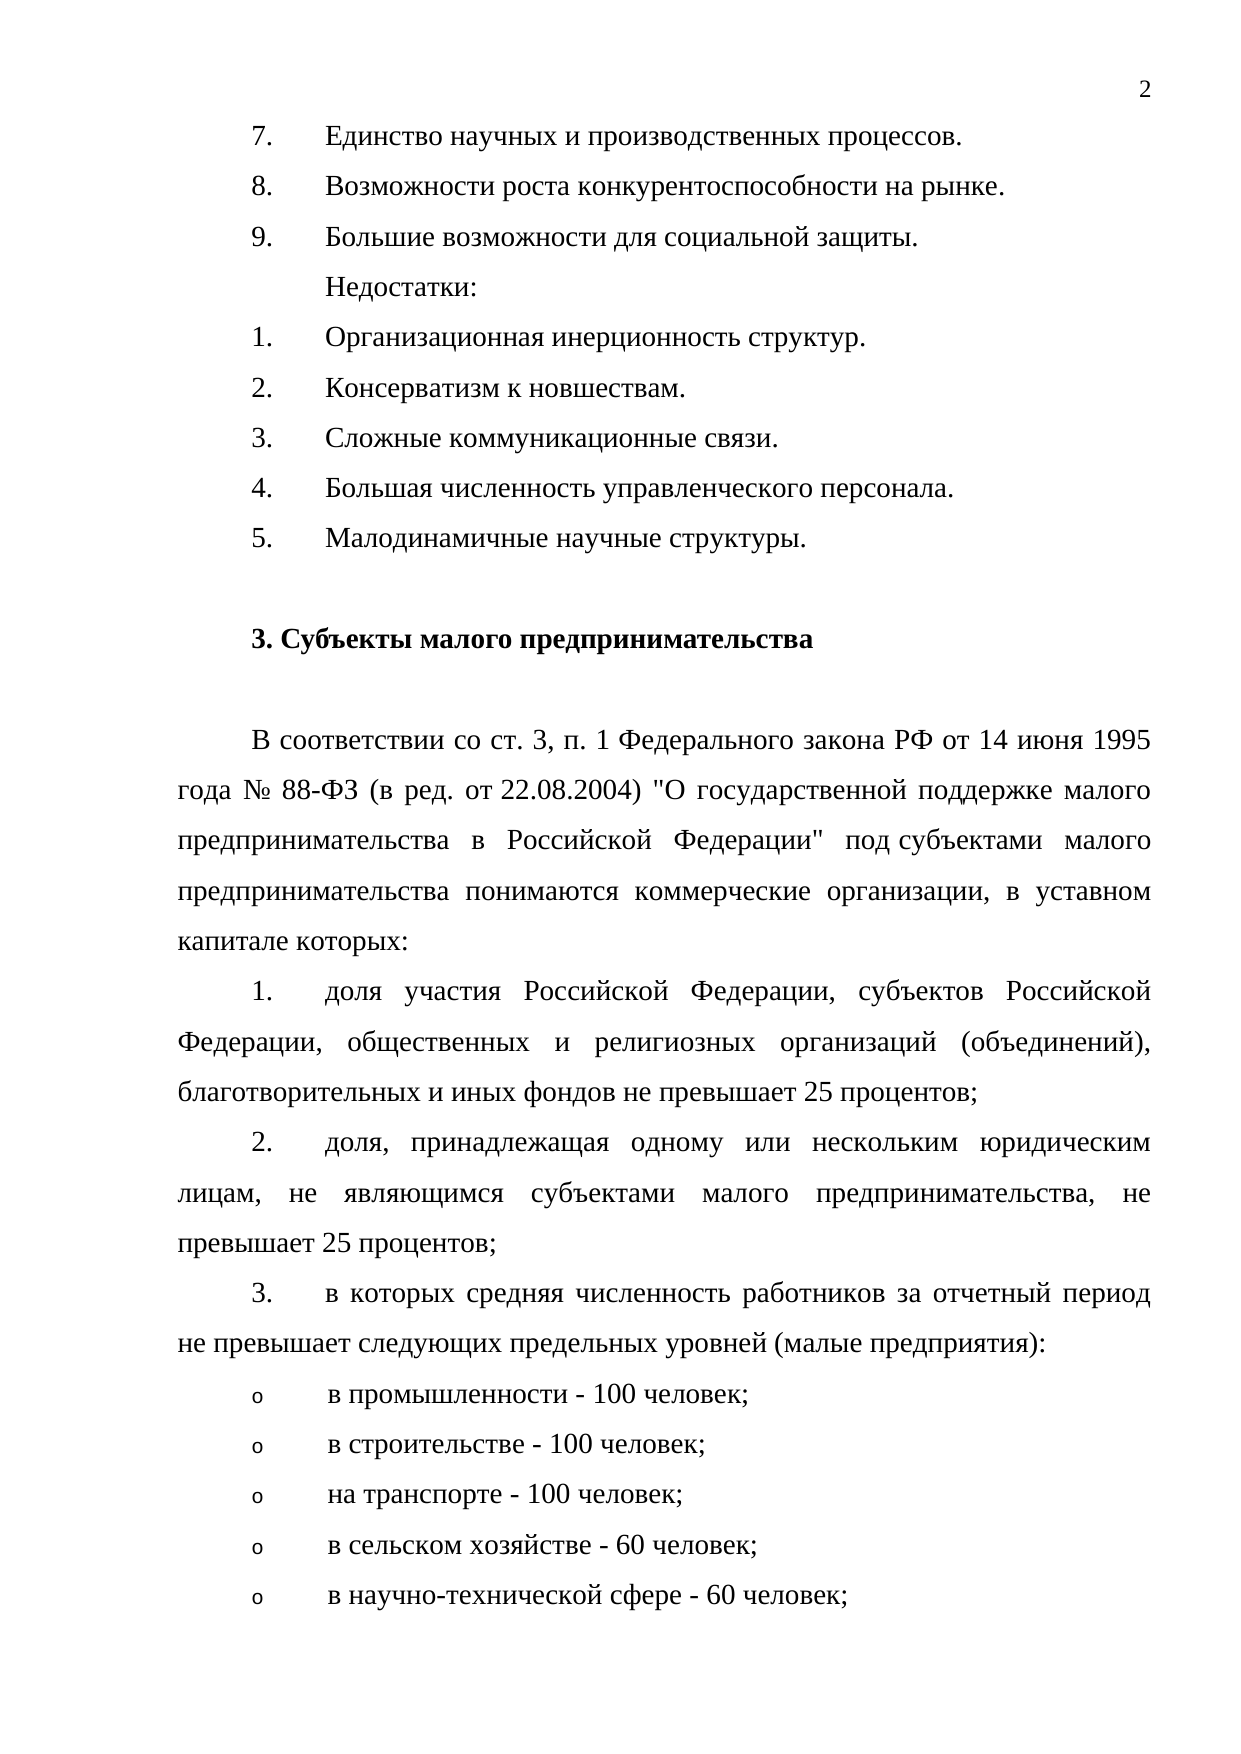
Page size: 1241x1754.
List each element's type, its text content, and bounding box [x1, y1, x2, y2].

list Консерватизм к новшествам. [177, 370, 1152, 403]
list Малодинамичные научные структуры. [177, 521, 1152, 554]
list на транспорте - 100 человек; [177, 1477, 1152, 1510]
list Большие возможности для социальной защиты. [177, 219, 1152, 252]
list в сельском хозяйстве - 60 человек; [177, 1527, 1152, 1560]
list Большая численность управленческого персонала. [177, 470, 1152, 504]
list Организационная инерционность структур. [177, 319, 1152, 353]
list Возможности роста конкурентоспособности на рынке. [177, 168, 1152, 202]
text Недостатки: [177, 269, 1152, 303]
list Сложные коммуникационные связи. [177, 420, 1152, 453]
list в научно-технической сфере - 60 человек; [177, 1577, 1152, 1611]
list доля участия Российской Федерации, субъектов Российской Федерации, общественных и религиозных организаций (объединений), благотворительных и иных фондов не превышает 25 процентов; [177, 973, 1152, 1108]
list доля, принадлежащая одному или нескольким юридическим лицам, не являющимся субъектами малого предпринимательства, не превышает 25 процентов; [177, 1124, 1152, 1258]
list Единство научных и производственных процессов. [177, 118, 1152, 152]
text В соответствии со ст. 3, п. 1 Федерального закона РФ от 14 июня 1995 года № 88-ФЗ (в ред. от 22.08.2004) "О государственной поддержке малого предпринимательства в Российской Федерации" под субъектами малого предпринимательства понимаются коммерческие организации, в уставном капитале которых: [177, 722, 1152, 957]
list в промышленности - 100 человек; [177, 1376, 1152, 1409]
subtitle 3. Субъекты малого предпринимательства [177, 621, 1152, 655]
list в строительстве - 100 человек; [177, 1426, 1152, 1460]
list в которых средняя численность работников за отчетный период не превышает следующих предельных уровней (малые предприятия): [177, 1275, 1152, 1359]
